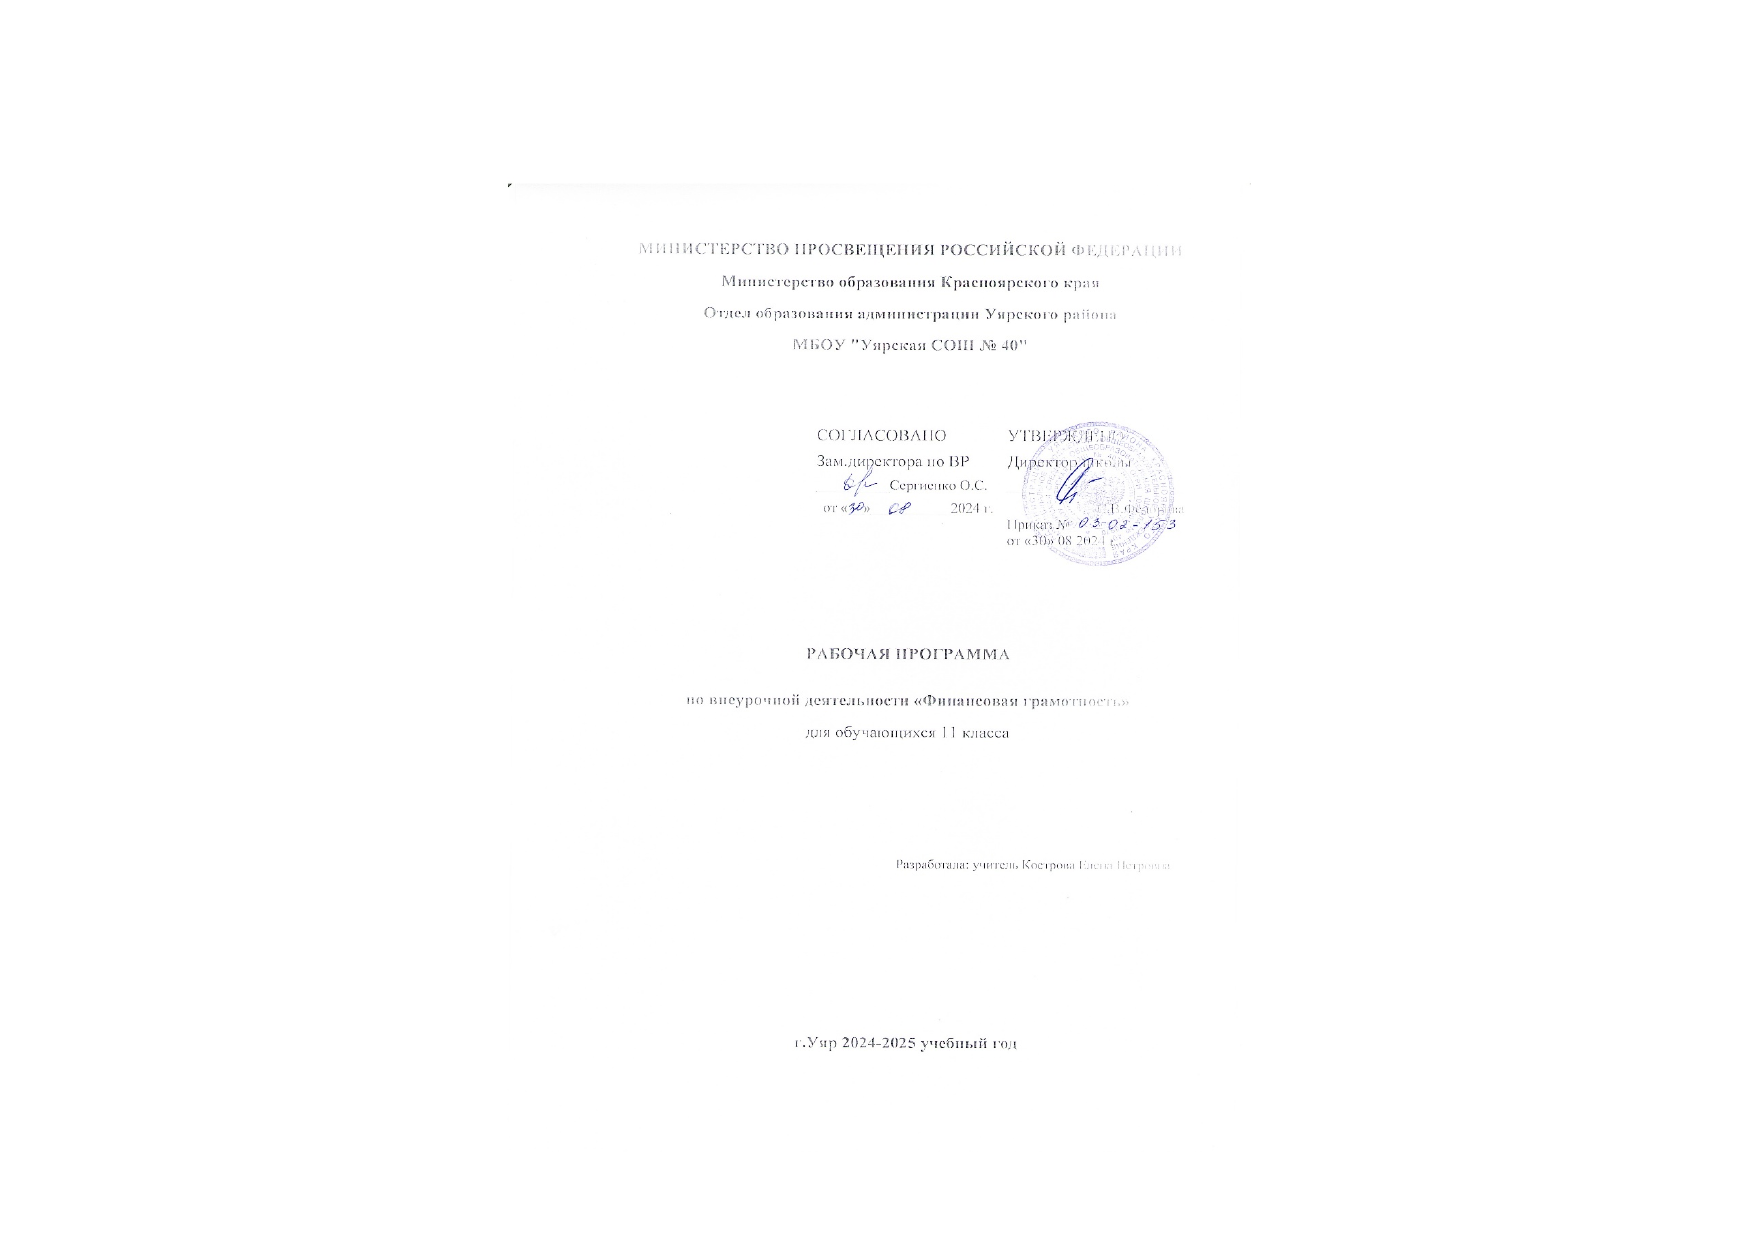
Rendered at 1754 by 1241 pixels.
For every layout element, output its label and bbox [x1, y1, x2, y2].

picture [503, 177, 1251, 1152]
